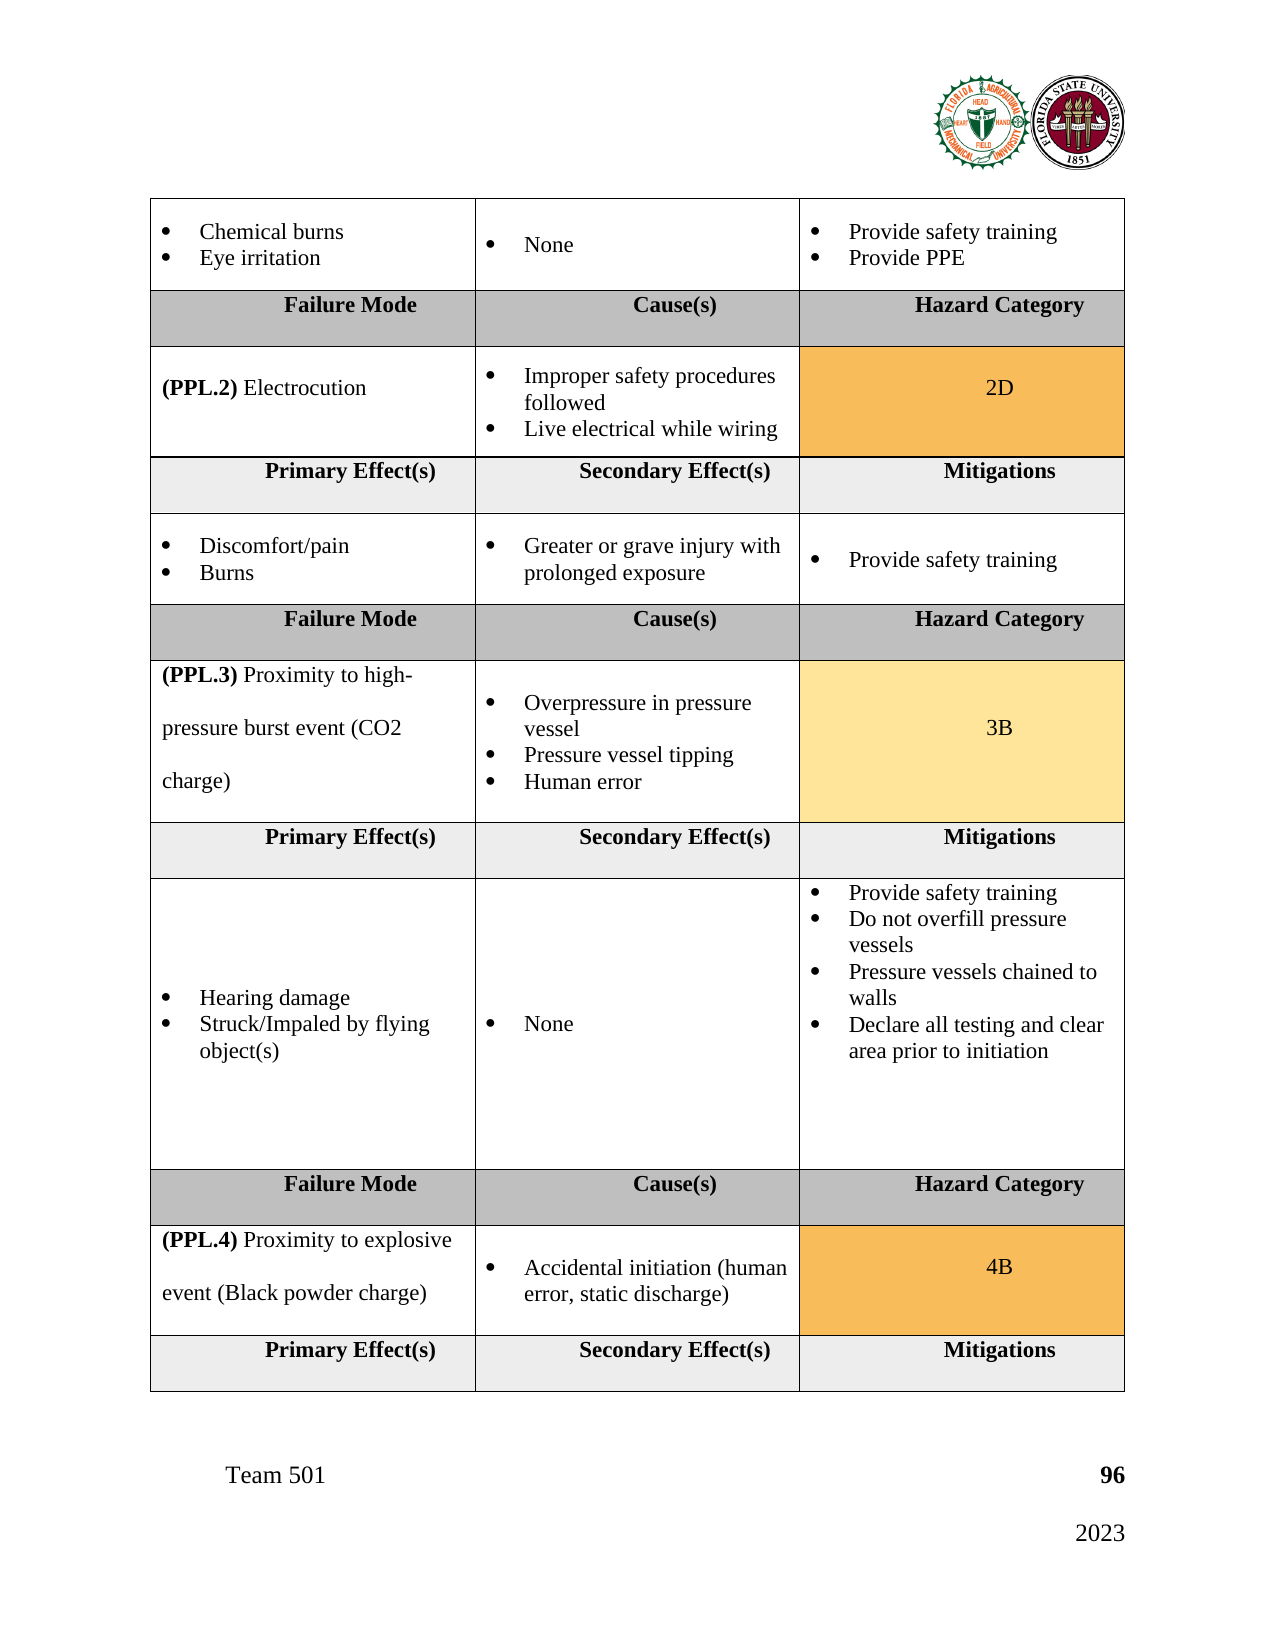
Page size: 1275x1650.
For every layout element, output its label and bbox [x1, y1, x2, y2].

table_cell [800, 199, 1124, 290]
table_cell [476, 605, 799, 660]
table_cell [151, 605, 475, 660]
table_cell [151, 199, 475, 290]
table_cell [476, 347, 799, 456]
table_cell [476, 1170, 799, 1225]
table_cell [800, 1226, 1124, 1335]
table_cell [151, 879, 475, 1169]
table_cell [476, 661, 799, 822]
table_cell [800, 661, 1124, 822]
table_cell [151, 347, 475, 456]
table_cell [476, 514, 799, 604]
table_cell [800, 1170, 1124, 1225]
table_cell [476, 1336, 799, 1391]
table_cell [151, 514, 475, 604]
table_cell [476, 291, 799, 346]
picture [933, 75, 1125, 170]
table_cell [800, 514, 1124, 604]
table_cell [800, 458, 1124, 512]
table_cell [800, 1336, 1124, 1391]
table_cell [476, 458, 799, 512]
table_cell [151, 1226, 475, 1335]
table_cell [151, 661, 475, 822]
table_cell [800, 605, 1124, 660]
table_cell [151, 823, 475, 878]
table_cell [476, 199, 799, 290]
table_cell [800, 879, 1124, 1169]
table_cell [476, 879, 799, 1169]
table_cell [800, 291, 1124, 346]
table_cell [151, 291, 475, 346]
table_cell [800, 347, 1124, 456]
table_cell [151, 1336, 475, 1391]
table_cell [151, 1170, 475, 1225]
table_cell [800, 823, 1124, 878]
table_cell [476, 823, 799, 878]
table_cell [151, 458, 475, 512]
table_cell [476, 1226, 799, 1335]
